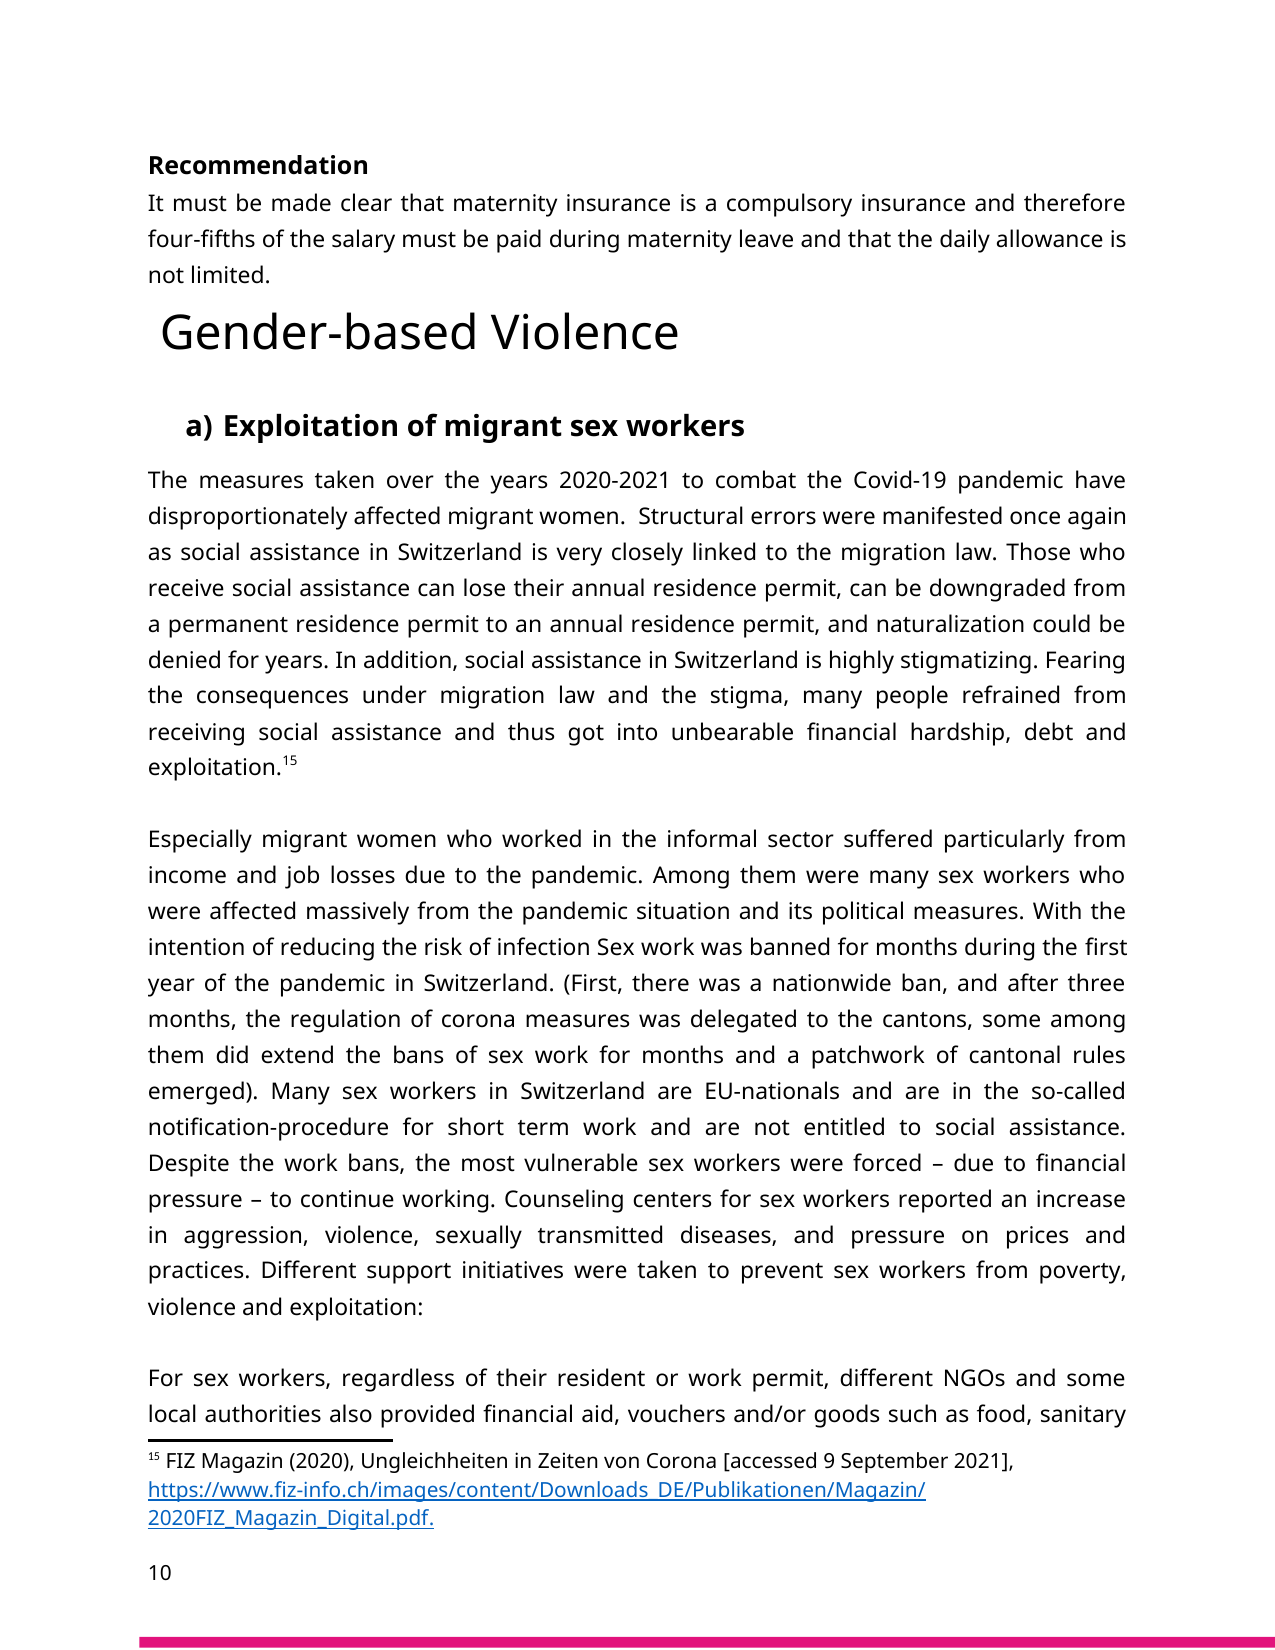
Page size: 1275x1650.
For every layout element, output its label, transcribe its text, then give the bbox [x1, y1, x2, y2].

text The measures taken over the years 2020-2021 to combat the Covid-19 pandemic have disproportionately affected migrant women. Structural errors were manifested once again as social assistance in Switzerland is very closely linked to the migration law. Those who receive social assistance can lose their annual residence permit, can be downgraded from a permanent residence permit to an annual residence permit, and naturalization could be denied for years. In addition, social assistance in Switzerland is highly stigmatizing. Fearing the consequences under migration law and the stigma, many people refrained from receiving social assistance and thus got into unbearable financial hardship, debt and exploitation. [148, 464, 1127, 783]
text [148, 1362, 1127, 1429]
text It must be made clear that maternity insurance is a compulsory insurance and therefore four-fifths of the salary must be paid during maternity leave and that the daily allowance is not limited. [148, 187, 1127, 290]
text Recommendation [148, 148, 1127, 182]
text Especially migrant women who worked in the informal sector suffered particularly from income and job losses due to the pandemic. Among them were many sex workers who were affected massively from the pandemic situation and its political measures. With the intention of reducing the risk of infection Sex work was banned for months during the first year of the pandemic in Switzerland. (First, there was a nationwide ban, and after three months, the regulation of corona measures was delegated to the cantons, some among them did extend the bans of sex work for months and a patchwork of cantonal rules emerged). Many sex workers in Switzerland are EU-nationals and are in the so-called notification-procedure for short term work and are not entitled to social assistance. Despite the work bans, the most vulnerable sex workers were forced – due to financial pressure – to continue working. Counseling centers for sex workers reported an increase in aggression, violence, sexually transmitted diseases, and pressure on prices and practices. Different support initiatives were taken to prevent sex workers from poverty, violence and exploitation: [148, 823, 1127, 1322]
text Gender-based Violence [159, 298, 981, 363]
list Exploitation of migrant sex workers [185, 406, 1127, 445]
